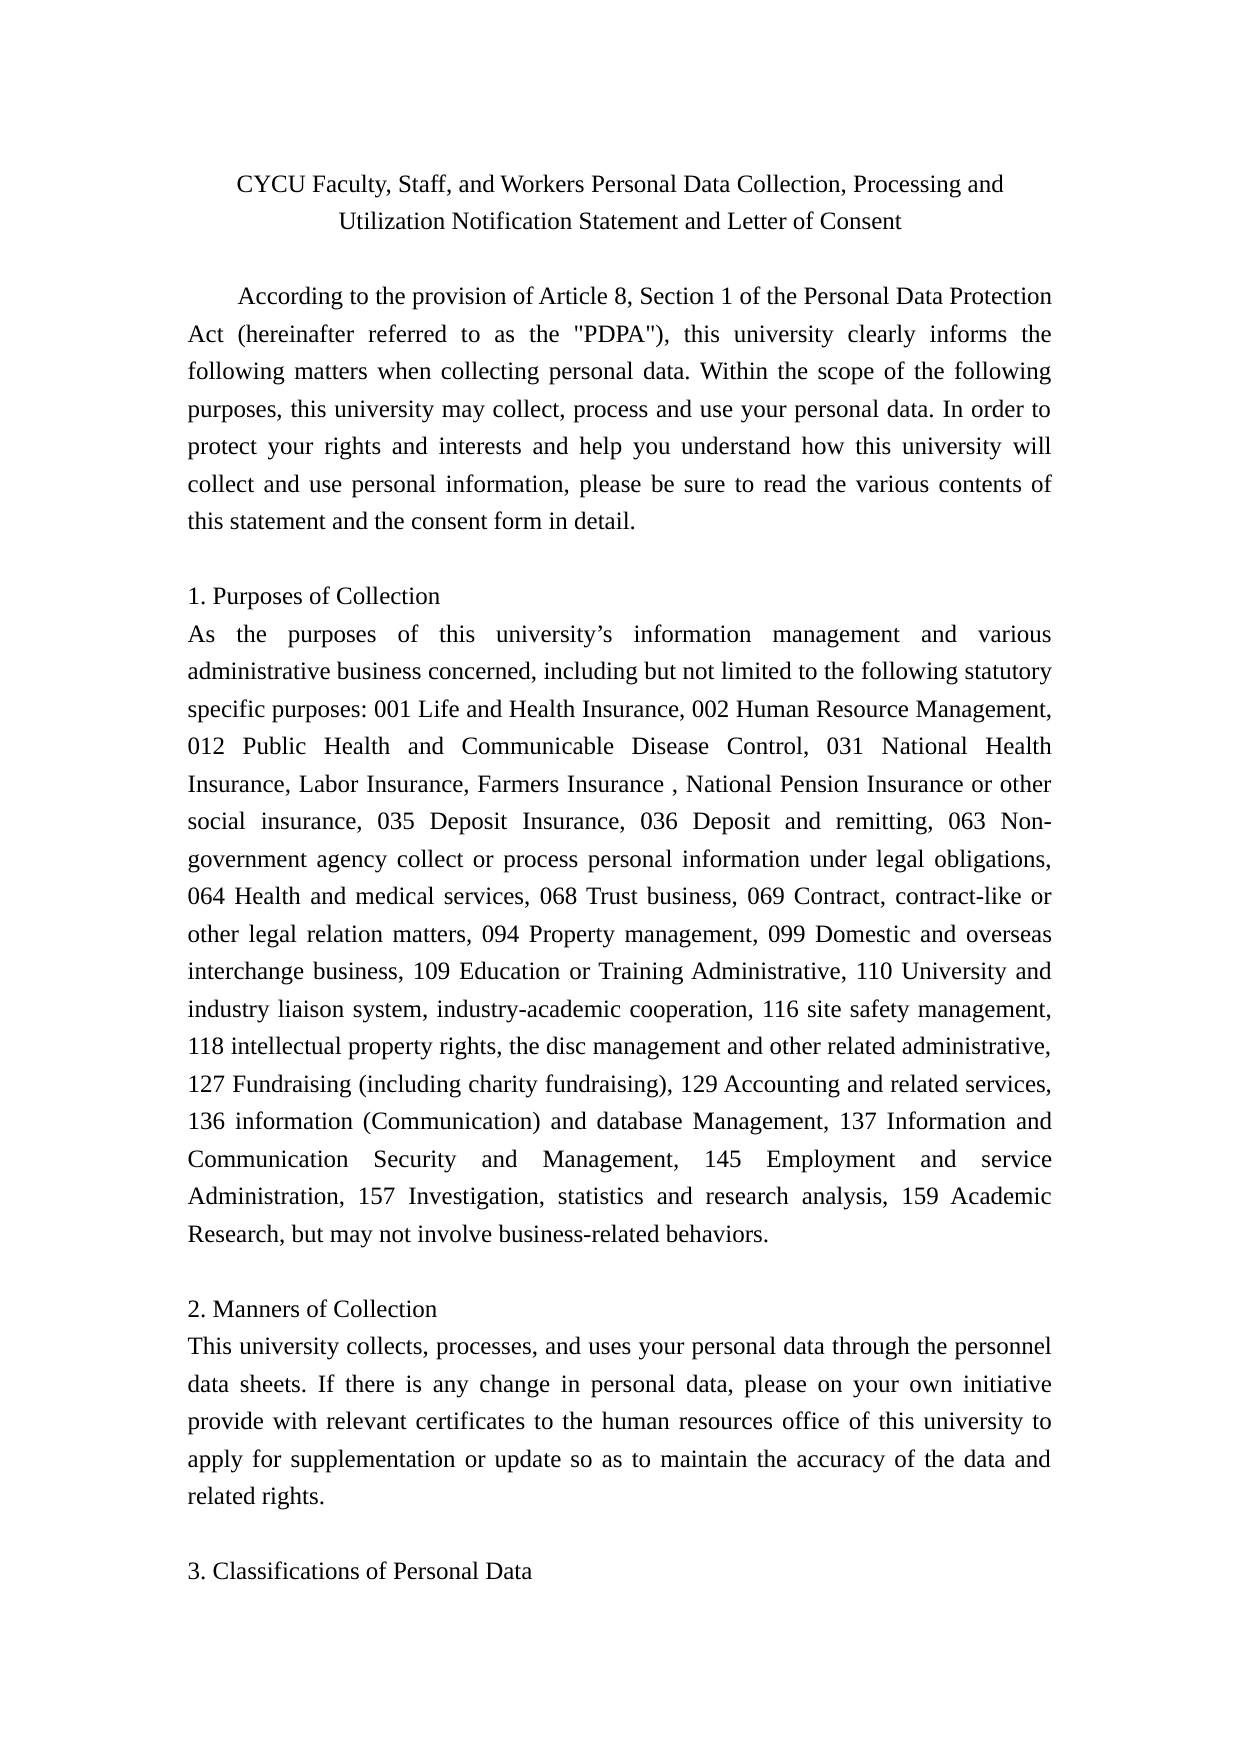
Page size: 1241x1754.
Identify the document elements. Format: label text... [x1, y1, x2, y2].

text 1. Purposes of Collection [187, 577, 1053, 614]
text CYCU Faculty, Staff, and Workers Personal Data Collection, Processing and Utilization Notification Statement and Letter of Consent [187, 164, 1053, 239]
text According to the provision of Article 8, Section 1 of the Personal Data Protection Act (hereinafter referred to as the "PDPA"), this university clearly informs the following matters when collecting personal data. Within the scope of the following purposes, this university may collect, process and use your personal data. In order to protect your rights and interests and help you understand how this university will collect and use personal information, please be sure to read the various contents of this statement and the consent form in detail. [187, 277, 1053, 539]
text 2. Manners of Collection [187, 1289, 1053, 1327]
text This university collects, processes, and uses your personal data through the personnel data sheets. If there is any change in personal data, please on your own initiative provide with relevant certificates to the human resources office of this university to apply for supplementation or update so as to maintain the accuracy of the data and related rights. [187, 1327, 1053, 1514]
text 3. Classifications of Personal Data [187, 1552, 1053, 1589]
text As the purposes of this university’s information management and various administrative business concerned, including but not limited to the following statutory specific purposes: 001 Life and Health Insurance, 002 Human Resource Management, 012 Public Health and Communicable Disease Control, 031 National Health Insurance, Labor Insurance, Farmers Insurance , National Pension Insurance or other social insurance, 035 Deposit Insurance, 036 Deposit and remitting, 063 Non-government agency collect or process personal information under legal obligations, 064 Health and medical services, 068 Trust business, 069 Contract, contract-like or other legal relation matters, 094 Property management, 099 Domestic and overseas interchange business, 109 Education or Training Administrative, 110 University and industry liaison system, industry-academic cooperation, 116 site safety management, 118 intellectual property rights, the disc management and other related administrative, 127 Fundraising (including charity fundraising), 129 Accounting and related services, 136 information (Communication) and database Management, 137 Information and Communication Security and Management, 145 Employment and service Administration, 157 Investigation, statistics and research analysis, 159 Academic Research, but may not involve business-related behaviors. [187, 614, 1053, 1252]
